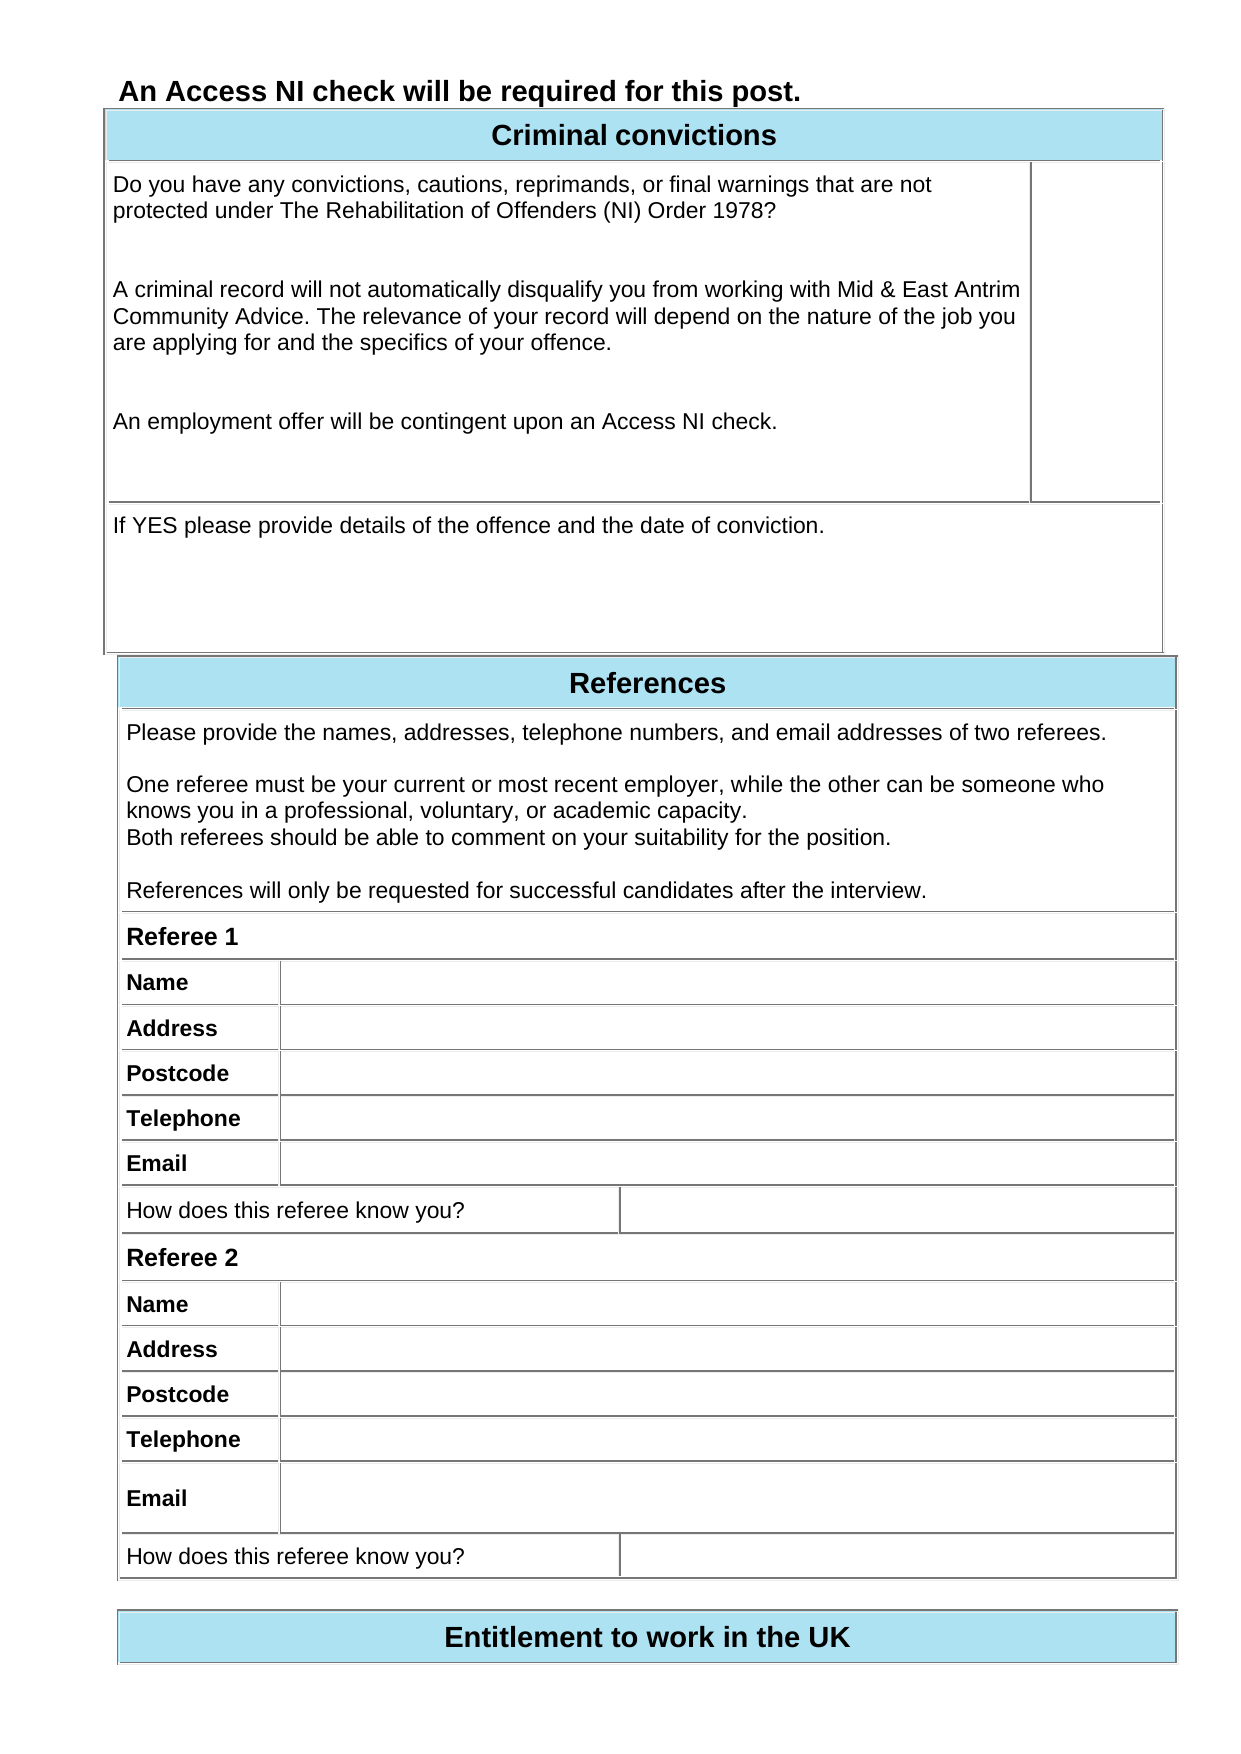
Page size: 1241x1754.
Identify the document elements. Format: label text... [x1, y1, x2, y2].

table_cell Referee 2 [120, 1232, 1175, 1279]
table_cell [281, 1139, 1176, 1184]
table_cell Referee 1 [118, 911, 1177, 958]
table_cell How does this referee know you? [120, 1184, 618, 1232]
table_header Criminal convictions [107, 111, 1162, 160]
table_cell Telephone [120, 1094, 278, 1139]
table_cell If YES please provide details of the offence and the date of conviction. [107, 501, 1162, 652]
table_cell Name [120, 958, 278, 1003]
table_cell How does this referee know you? [120, 1532, 619, 1577]
table_cell [281, 1415, 1176, 1460]
table_cell Please provide the names, addresses, telephone numbers, and email addresses of two referees. One referee must be your current or most recent employer, while the other can be someone who knows you in a professional, voluntary, or academic capacity. Both referees should be able to comment on your suitability for the position. References will only be requested for successful candidates after the interview. [120, 708, 1176, 911]
table_cell [281, 1004, 1176, 1049]
table_cell [281, 1280, 1176, 1325]
table_cell Postcode [118, 1049, 280, 1094]
table_cell Do you have any convictions, cautions, reprimands, or final warnings that are not protected under The Rehabilitation of Offenders (NI) Order 1978? A criminal record will not automatically disqualify you from working with Mid & East Antrim Community Advice. The relevance of your record will depend on the nature of the job you are applying for and the specifics of your offence. An employment offer will be contingent upon an Access NI check. [105, 160, 1030, 501]
table_cell [281, 1370, 1175, 1415]
table_cell [281, 1460, 1176, 1532]
table_cell [281, 1094, 1175, 1139]
table_cell [281, 958, 1176, 1003]
table_cell Email [120, 1460, 278, 1532]
table_header References [120, 658, 1175, 707]
table_cell [621, 1184, 1176, 1232]
table_cell Email [120, 1139, 278, 1184]
table_header Entitlement to work in the UK [120, 1613, 1175, 1662]
table_cell [619, 1532, 1175, 1577]
table_cell [280, 1325, 1177, 1370]
table_cell Address [120, 1004, 278, 1049]
table_cell [280, 1049, 1177, 1094]
table_cell Telephone [120, 1415, 278, 1460]
table_cell Postcode [120, 1370, 278, 1415]
text An Access NI check will be required for this post. [118, 74, 1122, 107]
table_cell Name [120, 1280, 278, 1325]
table_cell Address [118, 1325, 280, 1370]
table_cell [1030, 160, 1163, 501]
